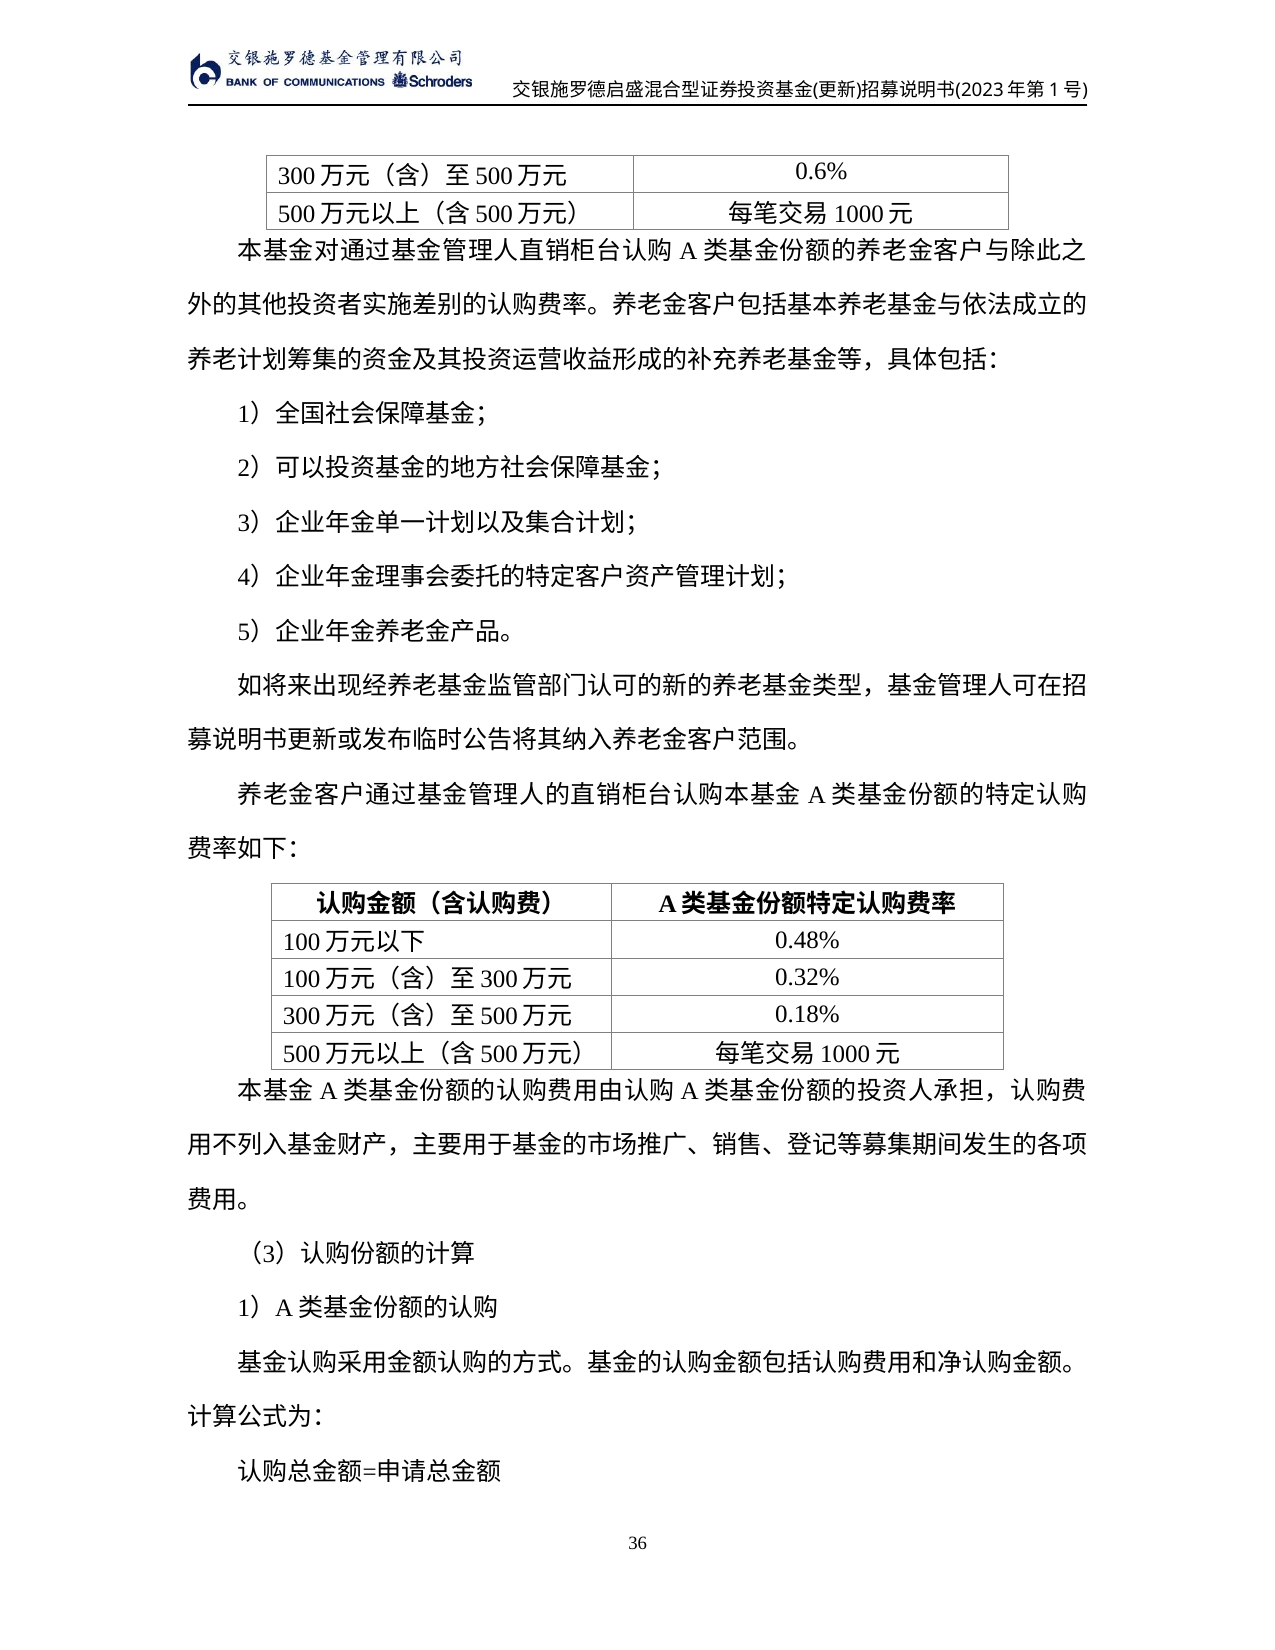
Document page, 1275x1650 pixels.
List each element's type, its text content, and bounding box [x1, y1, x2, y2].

table_cell 0.32% [612, 959, 1003, 995]
table_cell 500万元以上（含500万元） [272, 1033, 611, 1069]
text 本基金对通过基金管理人直销柜台认购A类基金份额的养老金客户与除此之外的其他投资者实施差别的认购费率。养老金客户包括基本养老基金与依法成立的养老计划筹集的资金及其投资运营收益形成的补充养老基金等，具体包括： [187, 230, 1087, 375]
table_cell 0.48% [612, 921, 1003, 957]
table_cell 100万元以下 [272, 921, 611, 957]
text 基金认购采用金额认购的方式。基金的认购金额包括认购费用和净认购金额。计算公式为： [187, 1342, 1087, 1433]
text 养老金客户通过基金管理人的直销柜台认购本基金A类基金份额的特定认购费率如下： [187, 774, 1087, 865]
table_cell 300万元（含）至500万元 [267, 156, 633, 192]
table_cell 0.18% [612, 996, 1003, 1032]
table_header 认购金额（含认购费） [272, 884, 611, 920]
table_cell 300万元（含）至500万元 [272, 996, 611, 1032]
table_cell 每笔交易1000元 [612, 1033, 1003, 1069]
picture [190, 50, 472, 89]
text 本基金A类基金份额的认购费用由认购A类基金份额的投资人承担，认购费用不列入基金财产，主要用于基金的市场推广、销售、登记等募集期间发生的各项费用。 [187, 1070, 1087, 1215]
text 如将来出现经养老基金监管部门认可的新的养老基金类型，基金管理人可在招募说明书更新或发布临时公告将其纳入养老金客户范围。 [187, 665, 1087, 756]
text 1）全国社会保障基金； [187, 393, 1087, 430]
text 认购总金额=申请总金额 [187, 1451, 1087, 1487]
table_header A类基金份额特定认购费率 [612, 884, 1003, 920]
text 3）企业年金单一计划以及集合计划； [187, 502, 1087, 538]
table_cell 100万元（含）至300万元 [272, 959, 611, 995]
table_cell 500万元以上（含500万元） [267, 193, 633, 229]
table_cell 每笔交易1000元 [634, 193, 1008, 229]
text 5）企业年金养老金产品。 [187, 611, 1087, 647]
text 2）可以投资基金的地方社会保障基金； [187, 448, 1087, 484]
text 4）企业年金理事会委托的特定客户资产管理计划； [187, 557, 1087, 593]
table_cell 0.6% [634, 156, 1008, 192]
text （3）认购份额的计算 [187, 1233, 1087, 1270]
text 1）A类基金份额的认购 [187, 1288, 1087, 1324]
